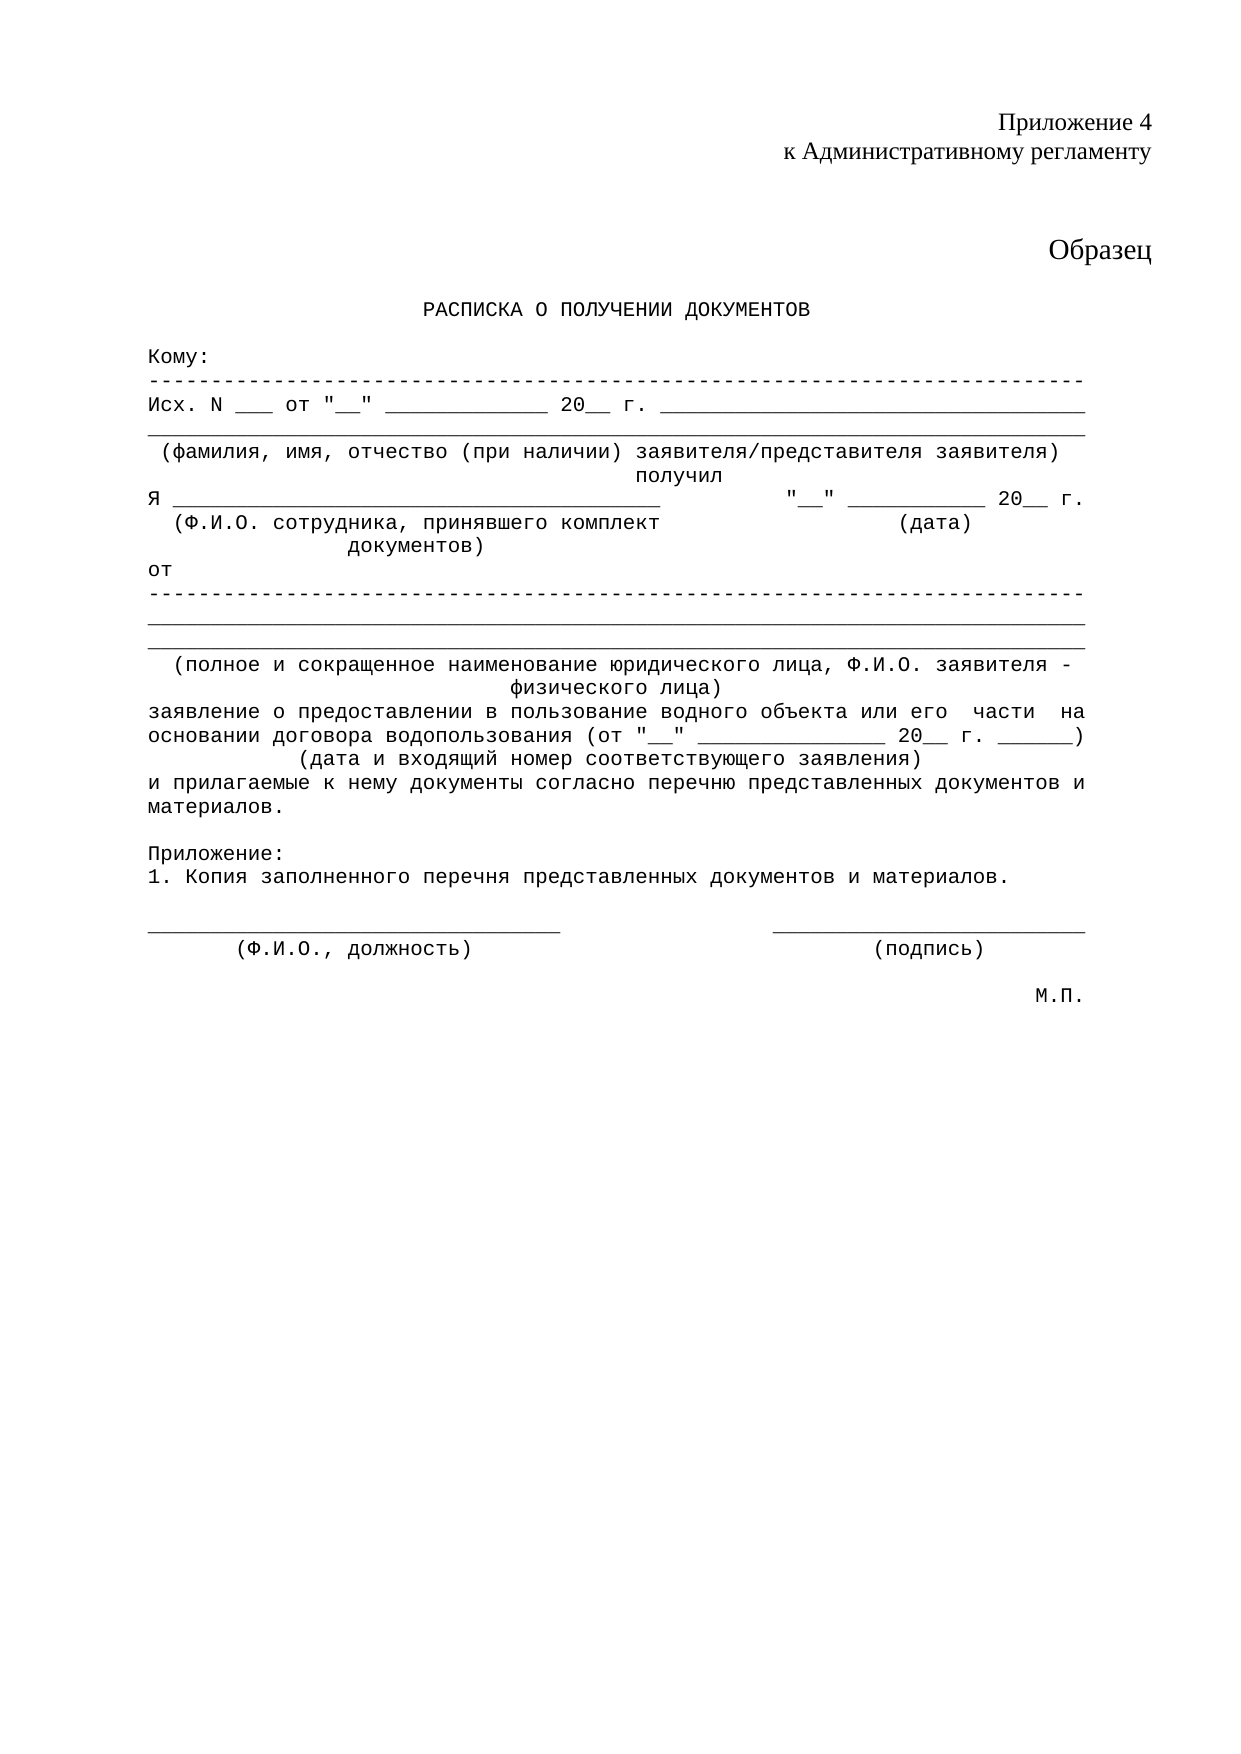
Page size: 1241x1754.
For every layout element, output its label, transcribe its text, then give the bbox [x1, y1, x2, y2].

text получил [148, 464, 1152, 488]
text Приложение: [148, 843, 1152, 867]
text ___________________________________________________________________________ [148, 417, 1152, 441]
text Кому: [148, 346, 1152, 370]
text РАСПИСКА О ПОЛУЧЕНИИ ДОКУМЕНТОВ [148, 299, 1152, 323]
text М.П. [148, 985, 1152, 1008]
text (полное и сокращенное наименование юридического лица, Ф.И.О. заявителя - [148, 654, 1152, 677]
text Исх. N ___ от "__" _____________ 20__ г. __________________________________ [148, 394, 1152, 417]
text и прилагаемые к нему документы согласно перечню представленных документов и [148, 772, 1152, 796]
text физического лица) [148, 677, 1152, 701]
text материалов. [148, 796, 1152, 819]
text заявление о предоставлении в пользование водного объекта или его части на [148, 701, 1152, 725]
text --------------------------------------------------------------------------- [148, 583, 1152, 606]
text (Ф.И.О., должность) (подпись) [148, 937, 1152, 961]
text 1. Копия заполненного перечня представленных документов и материалов. [148, 867, 1152, 890]
text к Административному регламенту [148, 136, 1152, 165]
text Я _______________________________________ "__" ___________ 20__ г. [148, 488, 1152, 512]
text (Ф.И.О. сотрудника, принявшего комплект (дата) [148, 512, 1152, 536]
text (дата и входящий номер соответствующего заявления) [148, 748, 1152, 772]
text от [148, 559, 1152, 583]
text основании договора водопользования (от "__" _______________ 20__ г. ______) [148, 725, 1152, 748]
text Образец [148, 232, 1152, 266]
text ___________________________________________________________________________ [148, 630, 1152, 654]
text --------------------------------------------------------------------------- [148, 370, 1152, 394]
text документов) [148, 536, 1152, 559]
text (фамилия, имя, отчество (при наличии) заявителя/представителя заявителя) [148, 441, 1152, 464]
text Приложение 4 [148, 107, 1152, 136]
text _________________________________ _________________________ [148, 914, 1152, 937]
text ___________________________________________________________________________ [148, 606, 1152, 630]
